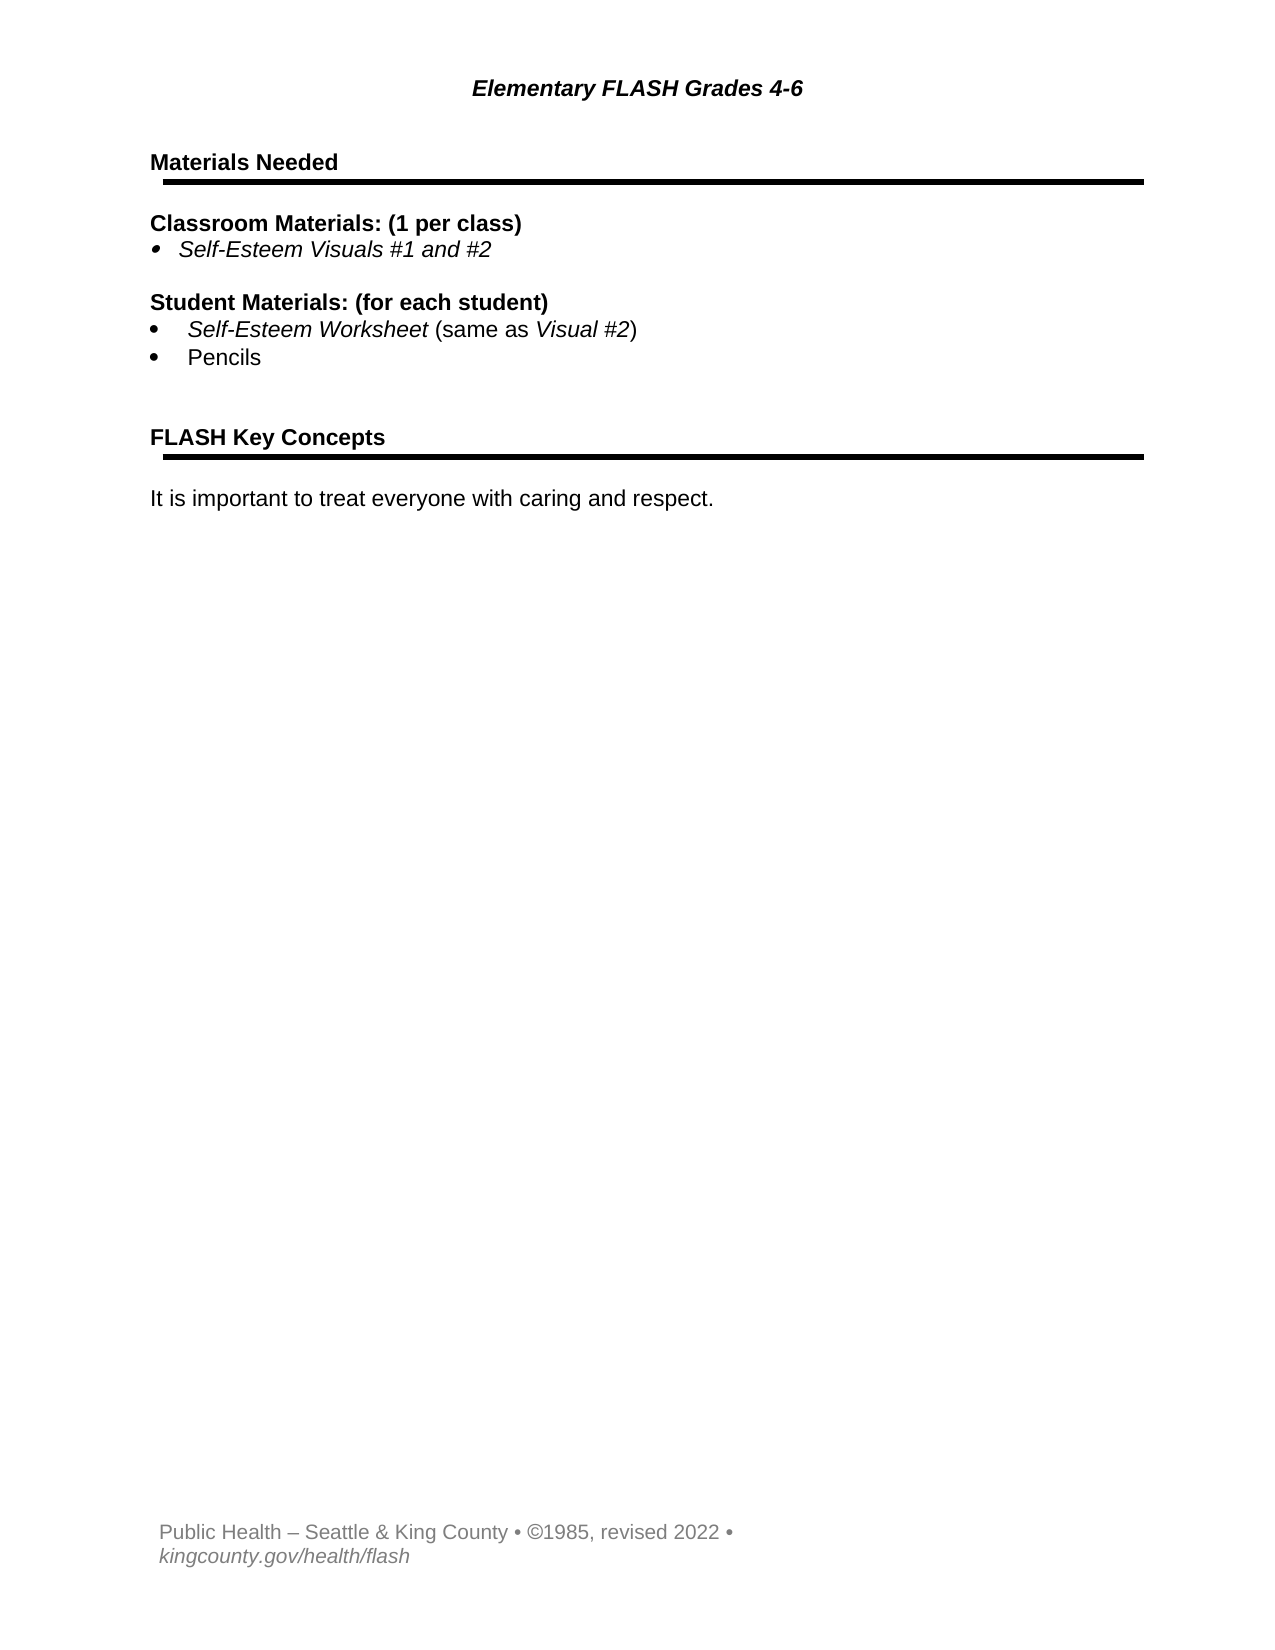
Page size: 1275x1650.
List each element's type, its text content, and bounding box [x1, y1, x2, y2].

list Self-Esteem Worksheet (same as Visual #2) [150, 315, 1139, 343]
subtitle FLASH Key Concepts [150, 424, 1139, 450]
list Self-Esteem Visuals #1 and #2 [150, 236, 1139, 263]
list Pencils [150, 343, 1139, 371]
text It is important to treat everyone with caring and respect. [150, 485, 1139, 511]
subtitle Student Materials: (for each student) [150, 289, 1139, 315]
text Classroom Materials: (1 per class) [150, 210, 1139, 236]
subtitle Materials Needed [150, 149, 1139, 176]
